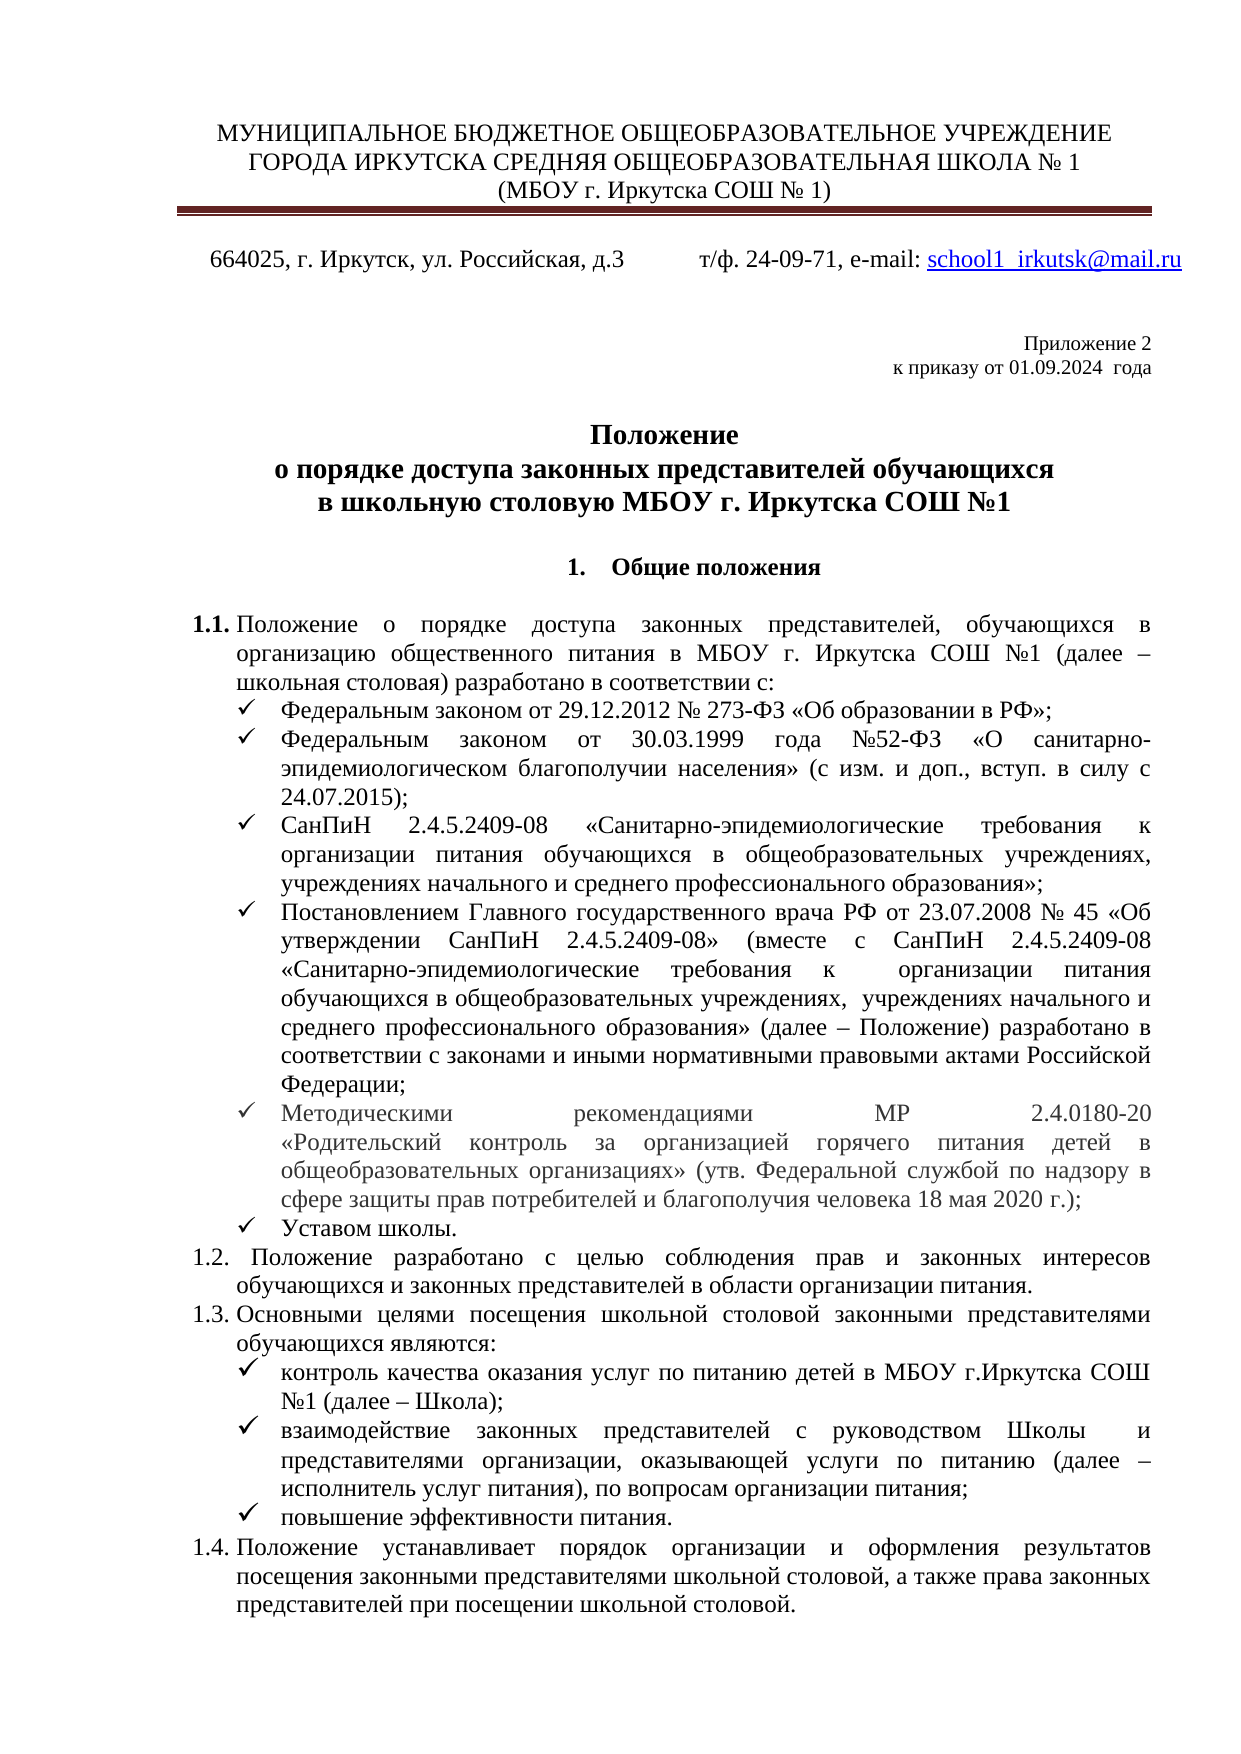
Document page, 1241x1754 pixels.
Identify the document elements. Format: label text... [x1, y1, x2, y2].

list Федеральным законом от 29.12.2012 № 273-ФЗ «Об образовании в РФ»; [236, 695, 1152, 724]
list Уставом школы. [236, 1213, 1152, 1242]
text Положение [177, 417, 1152, 451]
list Постановлением Главного государственного врача РФ от 23.07.2008 № 45 «Об утверждении СанПиН 2.4.5.2409-08» (вместе с СанПиН 2.4.5.2409-08 «Санитарно-эпидемиологические требования к организации питания обучающихся в общеобразовательных учреждениях, учреждениях начального и среднего профессионального образования» (далее – Положение) разработано в соответствии с законами и иными нормативными правовыми актами Российской Федерации; [236, 897, 1152, 1098]
text ГОРОДА ИРКУТСКА СРЕДНЯЯ ОБЩЕОБРАЗОВАТЕЛЬНАЯ ШКОЛА № 1 [177, 147, 1152, 176]
text Приложение 2 [177, 331, 1152, 355]
list Методическими рекомендациями MP 2.4.0180-20 «Родительский контроль за организацией горячего питания детей в общеобразовательных организациях» (утв. Федеральной службой по надзору в сфере защиты прав потребителей и благополучия человека 18 мая 2020 г.); [236, 1098, 1152, 1213]
list контроль качества оказания услуг по питанию детей в МБОУ г.Иркутска СОШ №1 (далее – Школа); [236, 1357, 1152, 1415]
list взаимодействие законных представителей с руководством Школы и представителями организации, оказывающей услуги по питанию (далее – исполнитель услуг питания), по вопросам организации питания; [236, 1415, 1152, 1502]
list Общие положения [177, 552, 1152, 580]
text МУНИЦИПАЛЬНОЕ БЮДЖЕТНОЕ ОБЩЕОБРАЗОВАТЕЛЬНОЕ УЧРЕЖДЕНИЕ [177, 118, 1152, 147]
list повышение эффективности питания. [236, 1502, 1152, 1532]
text о порядке доступа законных представителей обучающихся [177, 451, 1152, 484]
text . Иркутск, ул. Российская, д.3 т/ф. 24-09-71, e-mail: school1_irkutsk@mail.ru [177, 244, 1214, 273]
text 1.2. Положение разработано с целью соблюдения прав и законных интересов обучающихся и законных представителей в области организации питания. [192, 1242, 1152, 1299]
list СанПиН 2.4.5.2409-08 «Санитарно-эпидемиологические требования к организации питания обучающихся в общеобразовательных учреждениях, учреждениях начального и среднего профессионального образования»; [236, 810, 1152, 897]
text в школьную столовую МБОУ г. Иркутска СОШ №1 [177, 484, 1152, 518]
list Основными целями посещения школьной столовой законными представителями обучающихся являются: [192, 1299, 1152, 1357]
list Федеральным законом от 30.03.1999 года №52-ФЗ «О санитарно-эпидемиологическом благополучии населения» (с изм. и доп., вступ. в силу с 24.07.2015); [236, 724, 1152, 810]
text к приказу от 01.09.2024 года [177, 355, 1152, 379]
list Положение о порядке доступа законных представителей, обучающихся в организацию общественного питания в МБОУ г. Иркутска СОШ №1 (далее – школьная столовая) разработано в соответствии с: [192, 609, 1152, 695]
text (МБОУ г. Иркутска СОШ № 1) [177, 176, 1152, 206]
list Положение устанавливает порядок организации и оформления результатов посещения законными представителями школьной столовой, а также права законных представителей при посещении школьной столовой. [192, 1532, 1152, 1618]
